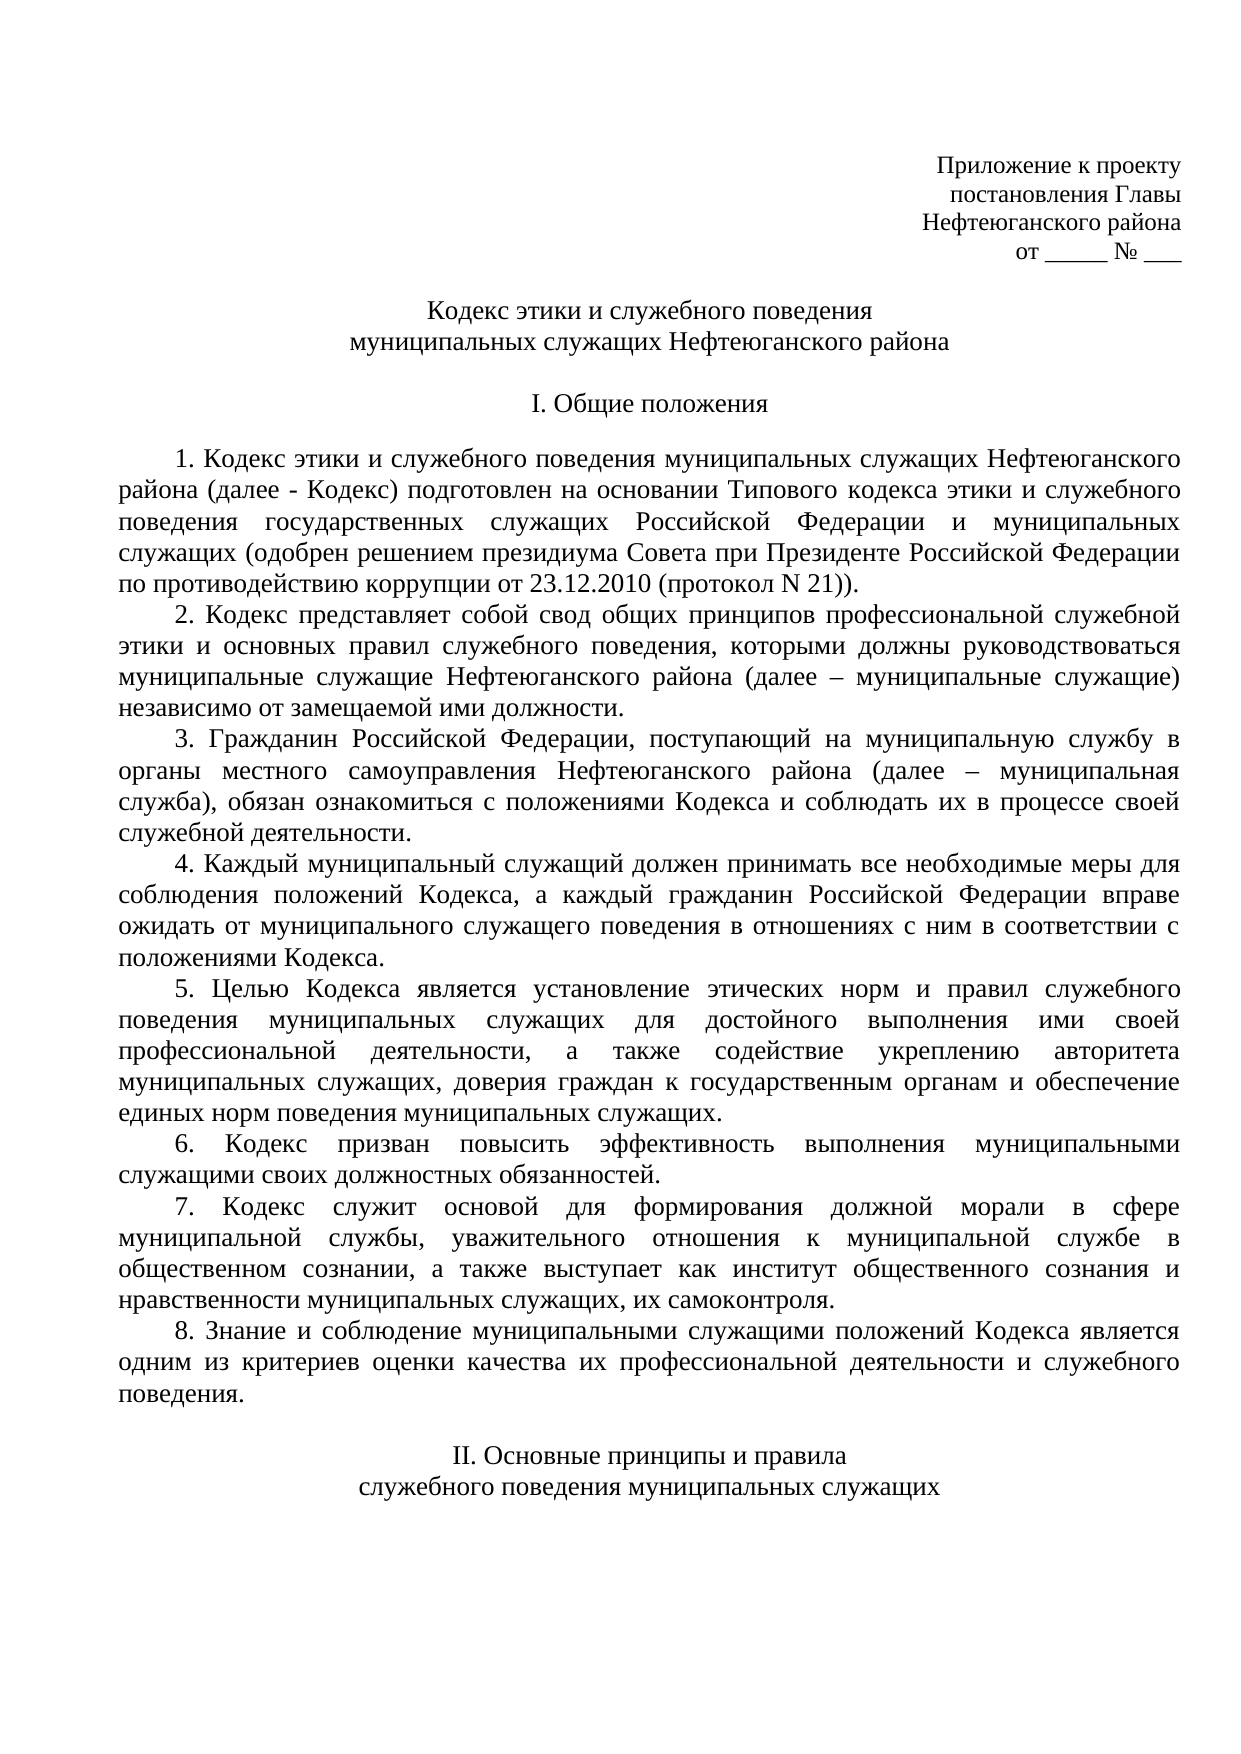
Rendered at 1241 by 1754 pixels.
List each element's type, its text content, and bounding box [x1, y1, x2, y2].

text 1. Кодекс этики и служебного поведения муниципальных служащих Нефтеюганского района (далее - Кодекс) подготовлен на основании Типового кодекса этики и служебного поведения государственных служащих Российской Федерации и муниципальных служащих (одобрен решением президиума Совета при Президенте Российской Федерации по противодействию коррупции от 23.12.2010 (протокол N 21)). [118, 442, 1181, 598]
text Кодекс этики и служебного поведения [118, 294, 1181, 325]
text 8. Знание и соблюдение муниципальными служащими положений Кодекса является одним из критериев оценки качества их профессиональной деятельности и служебного поведения. [118, 1314, 1181, 1408]
text от _____ № ___ [118, 236, 1181, 265]
text Нефтеюганского района [118, 207, 1181, 236]
text 2. Кодекс представляет собой свод общих принципов профессиональной служебной этики и основных правил служебного поведения, которыми должны руководствоваться муниципальные служащие Нефтеюганского района (далее – муниципальные служащие) независимо от замещаемой ими должности. [118, 598, 1181, 723]
text постановления Главы [118, 179, 1181, 207]
text Приложение к проекту [118, 150, 1181, 179]
text 7. Кодекс служит основой для формирования должной морали в сфере муниципальной службы, уважительного отношения к муниципальной службе в общественном сознании, а также выступает как институт общественного сознания и нравственности муниципальных служащих, их самоконтроля. [118, 1190, 1181, 1314]
text муниципальных служащих Нефтеюганского района [118, 325, 1181, 356]
text 4. Каждый муниципальный служащий должен принимать все необходимые меры для соблюдения положений Кодекса, а каждый гражданин Российской Федерации вправе ожидать от муниципального служащего поведения в отношениях с ним в соответствии с положениями Кодекса. [118, 847, 1181, 972]
text I. Общие положения [118, 387, 1181, 418]
text II. Основные принципы и правила [118, 1439, 1181, 1470]
text 5. Целью Кодекса является установление этических норм и правил служебного поведения муниципальных служащих для достойного выполнения ими своей профессиональной деятельности, а также содействие укреплению авторитета муниципальных служащих, доверия граждан к государственным органам и обеспечение единых норм поведения муниципальных служащих. [118, 972, 1181, 1127]
text 3. Гражданин Российской Федерации, поступающий на муниципальную службу в органы местного самоуправления Нефтеюганского района (далее – муниципальная служба), обязан ознакомиться с положениями Кодекса и соблюдать их в процессе своей служебной деятельности. [118, 723, 1181, 847]
text 6. Кодекс призван повысить эффективность выполнения муниципальными служащими своих должностных обязанностей. [118, 1127, 1181, 1190]
text служебного поведения муниципальных служащих [118, 1470, 1181, 1501]
